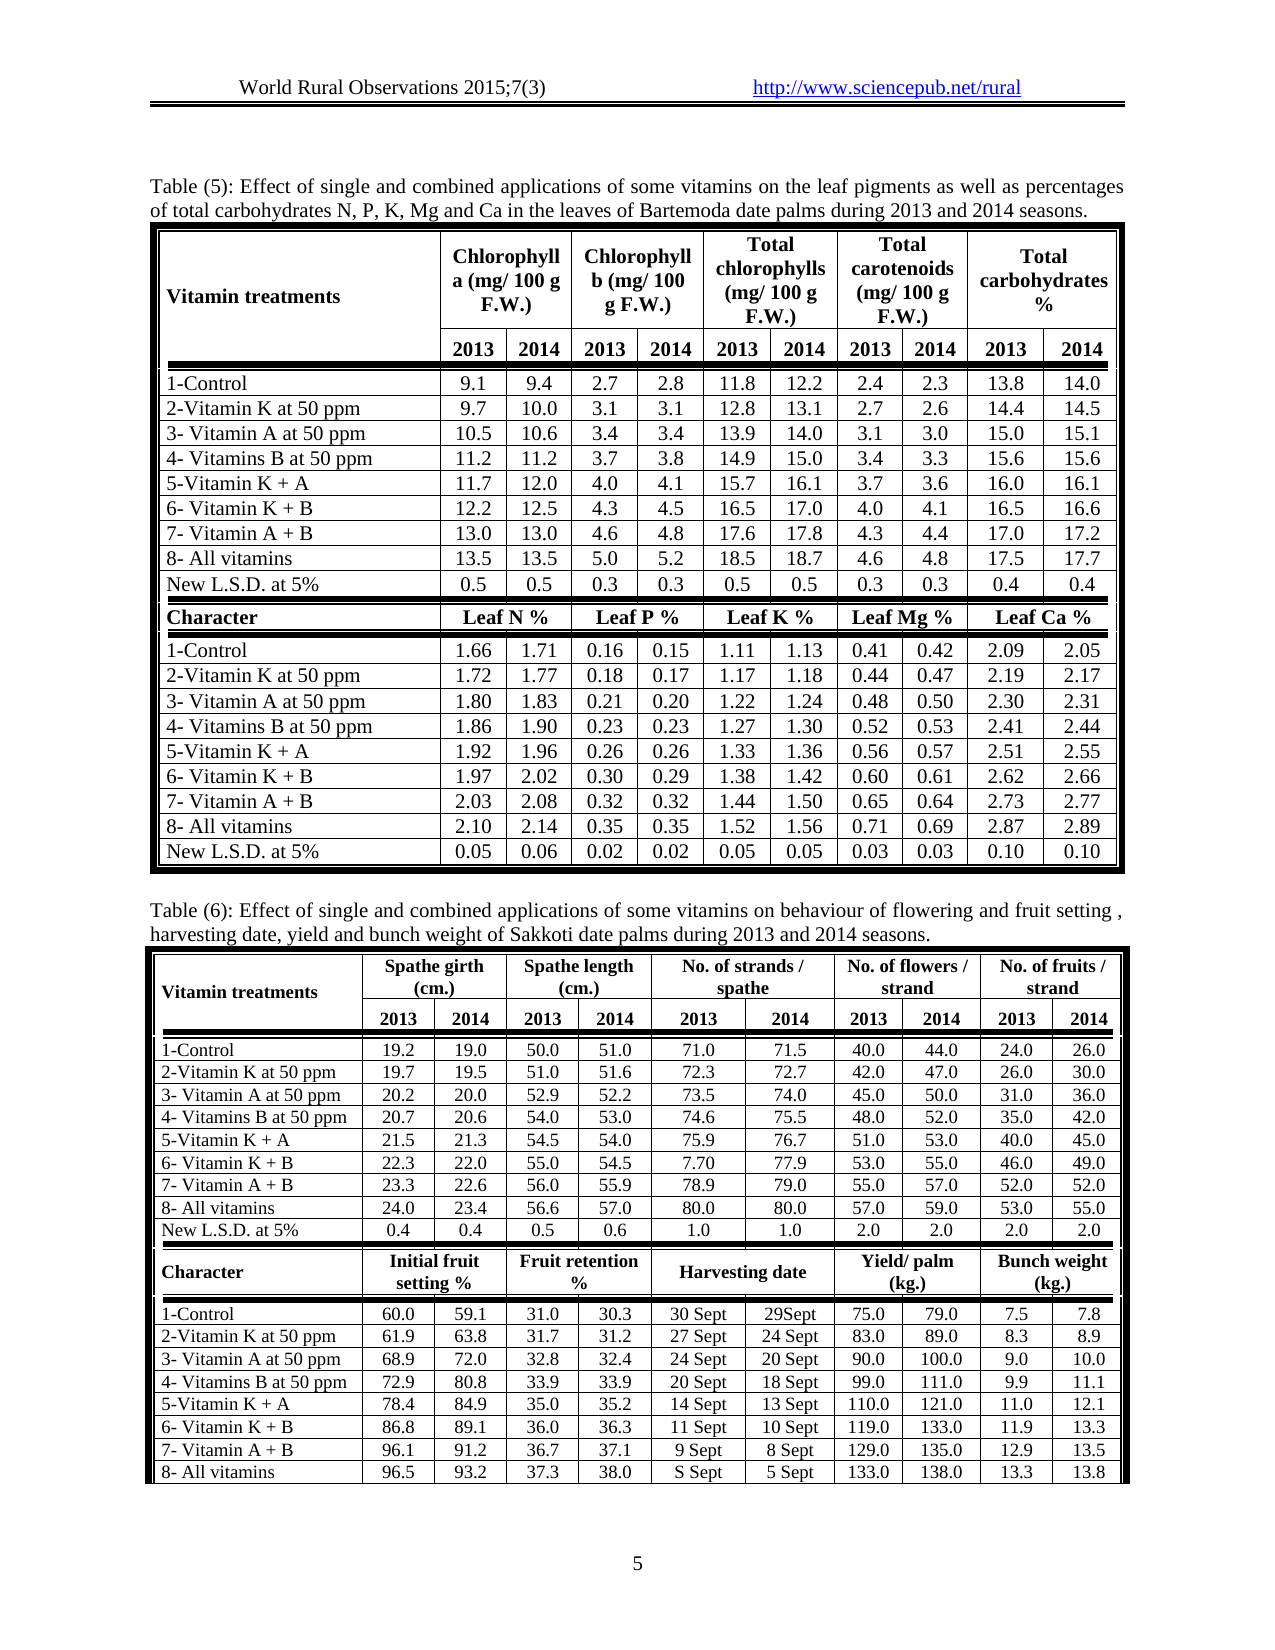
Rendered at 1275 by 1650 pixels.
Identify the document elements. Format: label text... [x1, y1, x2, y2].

table_cell 0.05 [441, 839, 506, 864]
table_cell 0.05 [771, 839, 837, 864]
table_cell 0.15 [638, 638, 703, 662]
table_cell 11.9 [981, 1416, 1052, 1437]
table_cell 2.10 [441, 814, 506, 838]
table_cell 59.0 [903, 1197, 980, 1218]
table_cell 3.4 [638, 421, 703, 445]
table_cell 33.9 [507, 1371, 578, 1392]
table_cell Fruit retention % [507, 1250, 651, 1293]
table_cell 46.0 [981, 1152, 1052, 1173]
table_cell 13.9 [704, 421, 770, 445]
table_cell 0.3 [838, 571, 902, 596]
table_cell 60.0 [363, 1303, 434, 1324]
table_cell 0.5 [507, 571, 571, 596]
table_cell 4.3 [838, 521, 902, 545]
table_cell 15.0 [968, 421, 1043, 445]
table_cell New L.S.D. at 5% [160, 571, 440, 596]
table_cell 17.0 [968, 521, 1043, 545]
table_cell 2013 [363, 999, 434, 1029]
table_cell 15.6 [968, 446, 1043, 470]
text Table (6): Effect of single and combined applications of some vitamins on behaviour of flowering and fruit setting , harvesting date, yield and bunch weight of Sakkoti date palms during 2013 and 2014 seasons. [150, 898, 1125, 946]
table_cell 2.62 [968, 764, 1043, 788]
table_cell 80.0 [652, 1197, 745, 1218]
table_cell 54.5 [579, 1152, 651, 1173]
table_cell 3- Vitamin A at 50 ppm [155, 1348, 362, 1369]
table_cell 2013 [835, 999, 902, 1029]
table_cell 14.9 [704, 446, 770, 470]
table_cell 2014 [638, 329, 703, 361]
table_cell 4.8 [638, 521, 703, 545]
table_cell 1.86 [441, 714, 506, 738]
table_cell 35.0 [981, 1106, 1052, 1128]
table_header Spathe girth (cm.) [363, 955, 506, 998]
table_cell 2-Vitamin K at 50 ppm [155, 1061, 362, 1083]
table_cell 37.3 [507, 1461, 578, 1483]
table_cell 0.6 [579, 1219, 651, 1241]
table_cell 36.3 [579, 1416, 651, 1437]
table_cell 12.5 [507, 496, 571, 520]
table_cell Leaf N % [441, 605, 571, 629]
table_cell 9.9 [981, 1371, 1052, 1392]
table_cell 13.5 [441, 546, 506, 570]
table_cell 0.5 [441, 571, 506, 596]
table_cell 9.4 [507, 371, 571, 395]
table_cell 11 Sept [652, 1416, 745, 1437]
table_cell New L.S.D. at 5% [155, 1219, 362, 1241]
table_cell 19.2 [363, 1039, 434, 1060]
table_cell Character [157, 596, 440, 629]
table_cell 56.6 [507, 1197, 578, 1218]
table_cell 55.0 [507, 1152, 578, 1173]
table_cell 4.6 [838, 546, 902, 570]
table_cell 0.5 [507, 1219, 578, 1241]
table_cell 1.52 [704, 814, 770, 838]
table_cell 75.5 [746, 1106, 834, 1128]
table_cell 2.02 [507, 764, 571, 788]
table_cell 1.30 [771, 714, 837, 738]
table_cell Leaf P % [572, 605, 703, 629]
table_cell 7- Vitamin A + B [160, 789, 440, 813]
table_cell 55.0 [1053, 1197, 1120, 1218]
table_cell 12.0 [507, 471, 571, 495]
table_cell 135.0 [903, 1439, 980, 1460]
table_cell 2014 [1044, 329, 1116, 361]
table_cell 14.4 [968, 396, 1043, 420]
table_cell 59.1 [435, 1303, 506, 1324]
table_cell 100.0 [903, 1348, 980, 1369]
table_cell 2.03 [441, 789, 506, 813]
table_cell 71.5 [746, 1039, 834, 1060]
table_cell 2-Vitamin K at 50 ppm [155, 1325, 362, 1347]
table_cell 8.3 [981, 1325, 1052, 1347]
table_cell 72.7 [746, 1061, 834, 1083]
table_cell 0.06 [507, 839, 571, 864]
table_header Spathe length (cm.) [507, 955, 651, 998]
table_cell 90.0 [835, 1348, 902, 1369]
table_cell 35.2 [579, 1393, 651, 1415]
table_cell 99.0 [835, 1371, 902, 1392]
table_cell 14 Sept [652, 1393, 745, 1415]
table_cell 2.30 [968, 689, 1043, 713]
table_cell 96.1 [363, 1439, 434, 1460]
table_cell 0.61 [903, 764, 967, 788]
table_cell 50.0 [507, 1039, 578, 1060]
table_cell 2.0 [835, 1219, 902, 1241]
table_cell 77.9 [746, 1152, 834, 1173]
table_cell 7- Vitamin A + B [155, 1439, 362, 1460]
table_cell 16.0 [968, 471, 1043, 495]
table_cell 1-Control [152, 1294, 362, 1324]
table_cell 0.35 [638, 814, 703, 838]
table_cell 73.5 [652, 1084, 745, 1105]
table_cell 3.6 [903, 471, 967, 495]
table_cell 1.71 [507, 638, 571, 662]
table_cell 31.2 [579, 1325, 651, 1347]
table_cell 4.5 [638, 496, 703, 520]
table_cell 0.05 [704, 839, 770, 864]
table_cell 8- All vitamins [160, 546, 440, 570]
table_cell 2014 [579, 999, 651, 1029]
table_cell 31.7 [507, 1325, 578, 1347]
table_cell 71.0 [652, 1039, 745, 1060]
table_cell 36.0 [1053, 1084, 1120, 1105]
table_header No. of fruits / strand [981, 955, 1120, 998]
table_cell 2-Vitamin K at 50 ppm [160, 396, 440, 420]
table_cell 42.0 [1053, 1106, 1120, 1128]
table_cell 23.4 [435, 1197, 506, 1218]
table_cell 35.0 [507, 1393, 578, 1415]
table_cell 1.56 [771, 814, 837, 838]
table_cell 0.4 [363, 1219, 434, 1241]
table_cell 74.0 [746, 1084, 834, 1105]
table_cell 2.7 [572, 371, 637, 395]
table_cell 4.0 [838, 496, 902, 520]
table_cell 7.8 [1053, 1294, 1123, 1324]
table_cell 1.92 [441, 739, 506, 763]
table_cell 0.53 [903, 714, 967, 738]
table_cell 8 Sept [746, 1439, 834, 1460]
table_cell 2.19 [968, 664, 1043, 687]
table_header Vitamin treatments [155, 955, 362, 1029]
table_cell 7- Vitamin A + B [155, 1174, 362, 1196]
table_cell 19.5 [435, 1061, 506, 1083]
table_cell 1.0 [652, 1219, 745, 1241]
table_cell 0.32 [572, 789, 637, 813]
table_cell 56.0 [507, 1174, 578, 1196]
table_cell 89.1 [435, 1416, 506, 1437]
table_cell 16.1 [1044, 471, 1116, 495]
table_cell 16.5 [968, 496, 1043, 520]
table_cell 51.6 [579, 1061, 651, 1083]
table_cell 6- Vitamin K + B [155, 1152, 362, 1173]
table_cell 52.0 [981, 1174, 1052, 1196]
table_cell 3.1 [838, 421, 902, 445]
table_cell 0.10 [1044, 839, 1116, 864]
table_cell 1-Control [157, 629, 440, 662]
table_cell 0.42 [903, 638, 967, 662]
table_cell 24 Sept [652, 1348, 745, 1369]
table_cell 1.50 [771, 789, 837, 813]
table_cell 1.80 [441, 689, 506, 713]
table_cell 10.5 [441, 421, 506, 445]
table_cell 6- Vitamin K + B [160, 496, 440, 520]
table_cell 80.0 [746, 1197, 834, 1218]
table_cell 11.2 [507, 446, 571, 470]
table_cell 10.0 [507, 396, 571, 420]
table_cell 7- Vitamin A + B [160, 521, 440, 545]
table_cell 0.35 [572, 814, 637, 838]
table_cell 75.9 [652, 1129, 745, 1151]
table_cell 7.5 [981, 1303, 1052, 1324]
table_cell 53.0 [981, 1197, 1052, 1218]
table_cell 12.8 [704, 396, 770, 420]
table_cell 3.1 [572, 396, 637, 420]
table_cell 2013 [441, 329, 506, 361]
table_cell 1.33 [704, 739, 770, 763]
table_cell 30 Sept [652, 1303, 745, 1324]
table_cell 51.0 [507, 1061, 578, 1083]
table_cell 0.3 [903, 571, 967, 596]
table_cell 13.3 [981, 1461, 1052, 1483]
table_cell 79.0 [746, 1174, 834, 1196]
table_cell 4.0 [572, 471, 637, 495]
table_cell 0.5 [704, 571, 770, 596]
table_cell 2014 [771, 329, 837, 361]
table_cell 11.0 [981, 1393, 1052, 1415]
table_cell 53.0 [835, 1152, 902, 1173]
table_cell 72.0 [435, 1348, 506, 1369]
table_cell 111.0 [903, 1371, 980, 1392]
table_cell 12.1 [1053, 1393, 1120, 1415]
table_cell 19.0 [435, 1039, 506, 1060]
table_cell 20.0 [435, 1084, 506, 1105]
table_cell 13.8 [968, 371, 1043, 395]
table_cell 9 Sept [652, 1439, 745, 1460]
table_cell 3.8 [638, 446, 703, 470]
table_cell 119.0 [835, 1416, 902, 1437]
table_cell Yield/ palm (kg.) [835, 1250, 980, 1293]
table_cell 52.0 [903, 1106, 980, 1128]
table_cell 3.0 [903, 421, 967, 445]
table_cell 0.41 [838, 638, 902, 662]
table_cell 2.44 [1044, 714, 1116, 738]
table_cell 0.56 [838, 739, 902, 763]
table_cell 5.0 [572, 546, 637, 570]
table_cell 3.1 [638, 396, 703, 420]
table_cell 1.72 [441, 664, 506, 687]
table_cell 3.4 [838, 446, 902, 470]
table_cell 57.0 [835, 1197, 902, 1218]
table_cell 10 Sept [746, 1416, 834, 1437]
table_cell 40.0 [835, 1039, 902, 1060]
table_cell 0.23 [572, 714, 637, 738]
table_cell 10.6 [507, 421, 571, 445]
table_cell 31.0 [981, 1084, 1052, 1105]
table_cell 36.0 [507, 1416, 578, 1437]
table_cell 0.32 [638, 789, 703, 813]
table_cell 96.5 [363, 1461, 434, 1483]
table_cell 2.4 [838, 371, 902, 395]
table_cell 13 Sept [746, 1393, 834, 1415]
table_cell 4.1 [903, 496, 967, 520]
table_cell 8.9 [1053, 1325, 1120, 1347]
table_cell 0.57 [903, 739, 967, 763]
table_header Total carotenoids (mg/ F.W.) [838, 232, 967, 328]
table_cell 89.0 [903, 1325, 980, 1347]
table_cell 0.60 [838, 764, 902, 788]
table_cell 83.0 [835, 1325, 902, 1347]
table_cell 13.8 [1053, 1461, 1120, 1483]
table_cell 1.36 [771, 739, 837, 763]
table_cell Bunch weight (kg.) [981, 1241, 1123, 1293]
table_cell 5-Vitamin K + A [160, 739, 440, 763]
table_cell 0.18 [572, 664, 637, 687]
table_cell 11.8 [704, 371, 770, 395]
table_cell S Sept [652, 1461, 745, 1483]
table_cell 2.09 [968, 638, 1043, 662]
table_cell 54.0 [507, 1106, 578, 1128]
table_cell 17.6 [704, 521, 770, 545]
table_cell 0.4 [968, 571, 1043, 596]
table_cell 2.0 [903, 1219, 980, 1241]
table_cell 0.20 [638, 689, 703, 713]
table_cell 20 Sept [652, 1371, 745, 1392]
table_cell 78.9 [652, 1174, 745, 1196]
table_cell 14.0 [1044, 361, 1119, 395]
table_cell 0.47 [903, 664, 967, 687]
table_cell 2.31 [1044, 689, 1116, 713]
table_cell Leaf Mg % [838, 605, 967, 629]
table_cell 2013 [968, 329, 1043, 361]
table_cell 2014 [507, 329, 571, 361]
table_cell 24.0 [981, 1039, 1052, 1060]
table_cell 1.77 [507, 664, 571, 687]
table_cell 12.2 [441, 496, 506, 520]
table_cell 0.02 [572, 839, 637, 864]
table_cell 42.0 [835, 1061, 902, 1083]
table_cell 49.0 [1053, 1152, 1120, 1173]
table_cell 20.7 [363, 1106, 434, 1128]
table_cell 72.9 [363, 1371, 434, 1392]
table_cell 11.2 [441, 446, 506, 470]
table_cell 11.7 [441, 471, 506, 495]
table_cell 91.2 [435, 1439, 506, 1460]
table_cell 0.26 [638, 739, 703, 763]
table_cell 4- Vitamins B at 50 ppm [155, 1371, 362, 1392]
table_cell 2014 [1053, 999, 1120, 1029]
table_cell 2.89 [1044, 814, 1116, 838]
table_cell 48.0 [835, 1106, 902, 1128]
table_cell 15.6 [1044, 446, 1116, 470]
table_cell 2014 [435, 999, 506, 1029]
table_cell 1.66 [441, 638, 506, 662]
table_cell 93.2 [435, 1461, 506, 1483]
table_cell 1.44 [704, 789, 770, 813]
table_cell 5.2 [638, 546, 703, 570]
table_cell 55.9 [579, 1174, 651, 1196]
table_cell 4- Vitamins B at 50 ppm [160, 446, 440, 470]
table_cell 2013 [838, 329, 902, 361]
table_cell 75.0 [835, 1303, 902, 1324]
table_cell Harvesting date [652, 1250, 834, 1293]
table_cell 1.96 [507, 739, 571, 763]
table_cell 53.0 [579, 1106, 651, 1128]
table_cell 57.0 [903, 1174, 980, 1196]
table_cell 33.9 [579, 1371, 651, 1392]
table_cell 47.0 [903, 1061, 980, 1083]
table_header No. of flowers / strand [835, 955, 980, 998]
table_cell Initial fruit setting % [363, 1250, 506, 1293]
table_cell 79.0 [903, 1303, 980, 1324]
table_cell 133.0 [835, 1461, 902, 1483]
table_cell 27 Sept [652, 1325, 745, 1347]
table_cell 26.0 [981, 1061, 1052, 1083]
table_cell 0.44 [838, 664, 902, 687]
table_cell 2013 [704, 329, 770, 361]
table_cell 0.5 [771, 571, 837, 596]
table_cell 0.03 [838, 839, 902, 864]
table_header Chlorophyll b (mg/ F.W.) [572, 232, 703, 328]
table_cell 30.3 [579, 1303, 651, 1324]
table_cell 13.0 [441, 521, 506, 545]
table_cell 0.16 [572, 638, 637, 662]
table_cell 36.7 [507, 1439, 578, 1460]
table_cell 21.3 [435, 1129, 506, 1151]
table_cell 9.0 [981, 1348, 1052, 1369]
table_cell 11.1 [1053, 1371, 1120, 1392]
table_cell 2.66 [1044, 764, 1116, 788]
table_cell 15.0 [771, 446, 837, 470]
table_cell 1.11 [704, 638, 770, 662]
table_cell 2.17 [1044, 664, 1116, 687]
table_cell 0.26 [572, 739, 637, 763]
table_cell 17.7 [1044, 546, 1116, 570]
table_header Total carbohydrates % [968, 232, 1116, 328]
table_cell 17.8 [771, 521, 837, 545]
table_cell 78.4 [363, 1393, 434, 1415]
table_cell 50.0 [903, 1084, 980, 1105]
table_cell 0.23 [638, 714, 703, 738]
table_cell 2014 [903, 329, 967, 361]
table_cell 0.10 [968, 839, 1043, 864]
table_cell 45.0 [1053, 1129, 1120, 1151]
table_cell 5-Vitamin K + A [155, 1393, 362, 1415]
table_cell 1.22 [704, 689, 770, 713]
table_cell 1.24 [771, 689, 837, 713]
table_cell 1.90 [507, 714, 571, 738]
table_cell 1.0 [746, 1219, 834, 1241]
table_cell 12.9 [981, 1439, 1052, 1460]
table_cell 4.4 [903, 521, 967, 545]
table_cell 52.2 [579, 1084, 651, 1105]
table_cell 0.65 [838, 789, 902, 813]
table_cell 16.1 [771, 471, 837, 495]
table_cell 24.0 [363, 1197, 434, 1218]
table_cell 23.3 [363, 1174, 434, 1196]
table_cell 3- Vitamin A at 50 ppm [155, 1084, 362, 1105]
table_cell 2013 [652, 999, 745, 1029]
table_cell 17.2 [1044, 521, 1116, 545]
table_cell 20 Sept [746, 1348, 834, 1369]
table_cell 2.0 [1053, 1219, 1120, 1241]
table_cell 0.3 [638, 571, 703, 596]
table_cell 138.0 [903, 1461, 980, 1483]
table_cell 0.69 [903, 814, 967, 838]
table_header No. of strands / spathe [652, 955, 834, 998]
table_cell 18 Sept [746, 1371, 834, 1392]
table_cell 3- Vitamin A at 50 ppm [160, 689, 440, 713]
table_cell 0.02 [638, 839, 703, 864]
table_cell Leaf K % [704, 605, 837, 629]
table_cell 10.0 [1053, 1348, 1120, 1369]
table_cell 22.6 [435, 1174, 506, 1196]
table_cell 16.6 [1044, 496, 1116, 520]
table_cell 9.1 [441, 371, 506, 395]
text Table (5): Effect of single and combined applications of some vitamins on the leaf pigments as well as percentages of total carbohydrates N, P, K, Mg and Ca in the leaves of Bartemoda date palms during 2013 and 2014 seasons. [150, 174, 1125, 222]
table_cell 0.48 [838, 689, 902, 713]
table_cell 15.1 [1044, 421, 1116, 445]
table_cell 1.97 [441, 764, 506, 788]
table_header Total chlorophylls (mg/ F.W.) [704, 232, 837, 328]
table_cell 84.9 [435, 1393, 506, 1415]
table_cell 0.03 [903, 839, 967, 864]
table_cell 1.83 [507, 689, 571, 713]
table_cell 4.1 [638, 471, 703, 495]
table_cell 61.9 [363, 1325, 434, 1347]
table_cell 13.5 [1053, 1439, 1120, 1460]
table_cell 19.7 [363, 1061, 434, 1083]
table_cell 1-Control [152, 1029, 362, 1060]
table_cell 55.0 [835, 1174, 902, 1196]
table_cell 2.41 [968, 714, 1043, 738]
table_cell 8- All vitamins [155, 1197, 362, 1218]
table_cell 5-Vitamin K + A [160, 471, 440, 495]
table_cell 20.2 [363, 1084, 434, 1105]
table_cell 22.3 [363, 1152, 434, 1173]
table_cell Character [152, 1241, 362, 1293]
table_cell 13.5 [507, 546, 571, 570]
table_cell New L.S.D. at 5% [160, 839, 440, 864]
table_cell 2.0 [981, 1219, 1052, 1241]
table_cell 17.5 [968, 546, 1043, 570]
table_cell 0.3 [572, 571, 637, 596]
table_cell 129.0 [835, 1439, 902, 1460]
table_cell 121.0 [903, 1393, 980, 1415]
table_cell 6- Vitamin K + B [160, 764, 440, 788]
table_cell 2014 [903, 999, 980, 1029]
table_cell 8- All vitamins [155, 1461, 362, 1483]
table_cell 63.8 [435, 1325, 506, 1347]
table_cell 3.3 [903, 446, 967, 470]
table_cell 6- Vitamin K + B [155, 1416, 362, 1437]
table_cell 30.0 [1053, 1061, 1120, 1083]
table_cell 0.21 [572, 689, 637, 713]
table_cell 3.7 [572, 446, 637, 470]
table_cell 5 Sept [746, 1461, 834, 1483]
table_cell 72.3 [652, 1061, 745, 1083]
table_cell 22.0 [435, 1152, 506, 1173]
table_cell 51.0 [835, 1129, 902, 1151]
table_cell 0.30 [572, 764, 637, 788]
table_cell Leaf Ca % [968, 596, 1119, 629]
table_cell 32.4 [579, 1348, 651, 1369]
table_cell 80.8 [435, 1371, 506, 1392]
table_cell 2.55 [1044, 739, 1116, 763]
table_cell 2.77 [1044, 789, 1116, 813]
table_cell 0.4 [435, 1219, 506, 1241]
table_cell 24 Sept [746, 1325, 834, 1347]
table_cell 0.50 [903, 689, 967, 713]
table_cell 2.3 [903, 371, 967, 395]
table_cell 5-Vitamin K + A [155, 1129, 362, 1151]
table_cell 13.0 [507, 521, 571, 545]
table_cell 16.5 [704, 496, 770, 520]
table_cell 17.0 [771, 496, 837, 520]
table_cell 2014 [746, 999, 834, 1029]
table_cell 2013 [981, 999, 1052, 1029]
table_cell 76.7 [746, 1129, 834, 1151]
table_cell 86.8 [363, 1416, 434, 1437]
table_cell 31.0 [507, 1303, 578, 1324]
table_cell 1.27 [704, 714, 770, 738]
table_cell 0.17 [638, 664, 703, 687]
table_cell 51.0 [579, 1039, 651, 1060]
table_cell 2.08 [507, 789, 571, 813]
table_cell 52.0 [1053, 1174, 1120, 1196]
table_cell 1.42 [771, 764, 837, 788]
table_cell 4.6 [572, 521, 637, 545]
table_cell 1-Control [157, 361, 440, 395]
table_cell 54.0 [579, 1129, 651, 1151]
table_cell 3.4 [572, 421, 637, 445]
table_cell 55.0 [903, 1152, 980, 1173]
table_cell 0.64 [903, 789, 967, 813]
table_cell 54.5 [507, 1129, 578, 1151]
table_cell 2.14 [507, 814, 571, 838]
table_cell 2.05 [1044, 629, 1119, 662]
table_cell 8- All vitamins [160, 814, 440, 838]
table_cell 0.29 [638, 764, 703, 788]
table_cell 1.17 [704, 664, 770, 687]
table_cell 1.38 [704, 764, 770, 788]
table_cell 37.1 [579, 1439, 651, 1460]
table_cell 12.2 [771, 371, 837, 395]
table_cell 4.8 [903, 546, 967, 570]
table_cell 57.0 [579, 1197, 651, 1218]
table_header Chlorophyll a (mg/ F.W.) [441, 232, 571, 328]
table_cell 2013 [572, 329, 637, 361]
table_cell 0.4 [1044, 571, 1116, 596]
table_cell 29Sept [746, 1303, 834, 1324]
table_cell 14.5 [1044, 396, 1116, 420]
table_cell 13.3 [1053, 1416, 1120, 1437]
table_cell 40.0 [981, 1129, 1052, 1151]
table_cell 68.9 [363, 1348, 434, 1369]
table_cell 20.6 [435, 1106, 506, 1128]
table_cell 13.1 [771, 396, 837, 420]
table_cell 45.0 [835, 1084, 902, 1105]
table_cell 18.5 [704, 546, 770, 570]
table_cell 2.6 [903, 396, 967, 420]
table_cell 2.73 [968, 789, 1043, 813]
table_cell 4.3 [572, 496, 637, 520]
table_cell 4- Vitamins B at 50 ppm [160, 714, 440, 738]
table_header Vitamin treatments [160, 232, 440, 361]
table_cell 4- Vitamins B at 50 ppm [155, 1106, 362, 1128]
table_cell 2013 [507, 999, 578, 1029]
table_cell 18.7 [771, 546, 837, 570]
table_cell 14.0 [771, 421, 837, 445]
table_cell 26.0 [1053, 1029, 1123, 1060]
table_cell 32.8 [507, 1348, 578, 1369]
table_cell 52.9 [507, 1084, 578, 1105]
table_cell 2.8 [638, 371, 703, 395]
table_cell 7.70 [652, 1152, 745, 1173]
table_cell 2.87 [968, 814, 1043, 838]
table_cell 0.71 [838, 814, 902, 838]
table_cell 2-Vitamin K at 50 ppm [160, 664, 440, 687]
table_cell 0.52 [838, 714, 902, 738]
table_cell 110.0 [835, 1393, 902, 1415]
table_cell 3- Vitamin A at 50 ppm [160, 421, 440, 445]
table_cell 15.7 [704, 471, 770, 495]
table_cell 53.0 [903, 1129, 980, 1151]
table_cell 74.6 [652, 1106, 745, 1128]
table_cell 2.51 [968, 739, 1043, 763]
table_cell 44.0 [903, 1039, 980, 1060]
table_cell 3.7 [838, 471, 902, 495]
table_cell 9.7 [441, 396, 506, 420]
table_cell 21.5 [363, 1129, 434, 1151]
table_cell 38.0 [579, 1461, 651, 1483]
table_cell 133.0 [903, 1416, 980, 1437]
table_cell 2.7 [838, 396, 902, 420]
table_cell 1.18 [771, 664, 837, 687]
table_cell 1.13 [771, 638, 837, 662]
